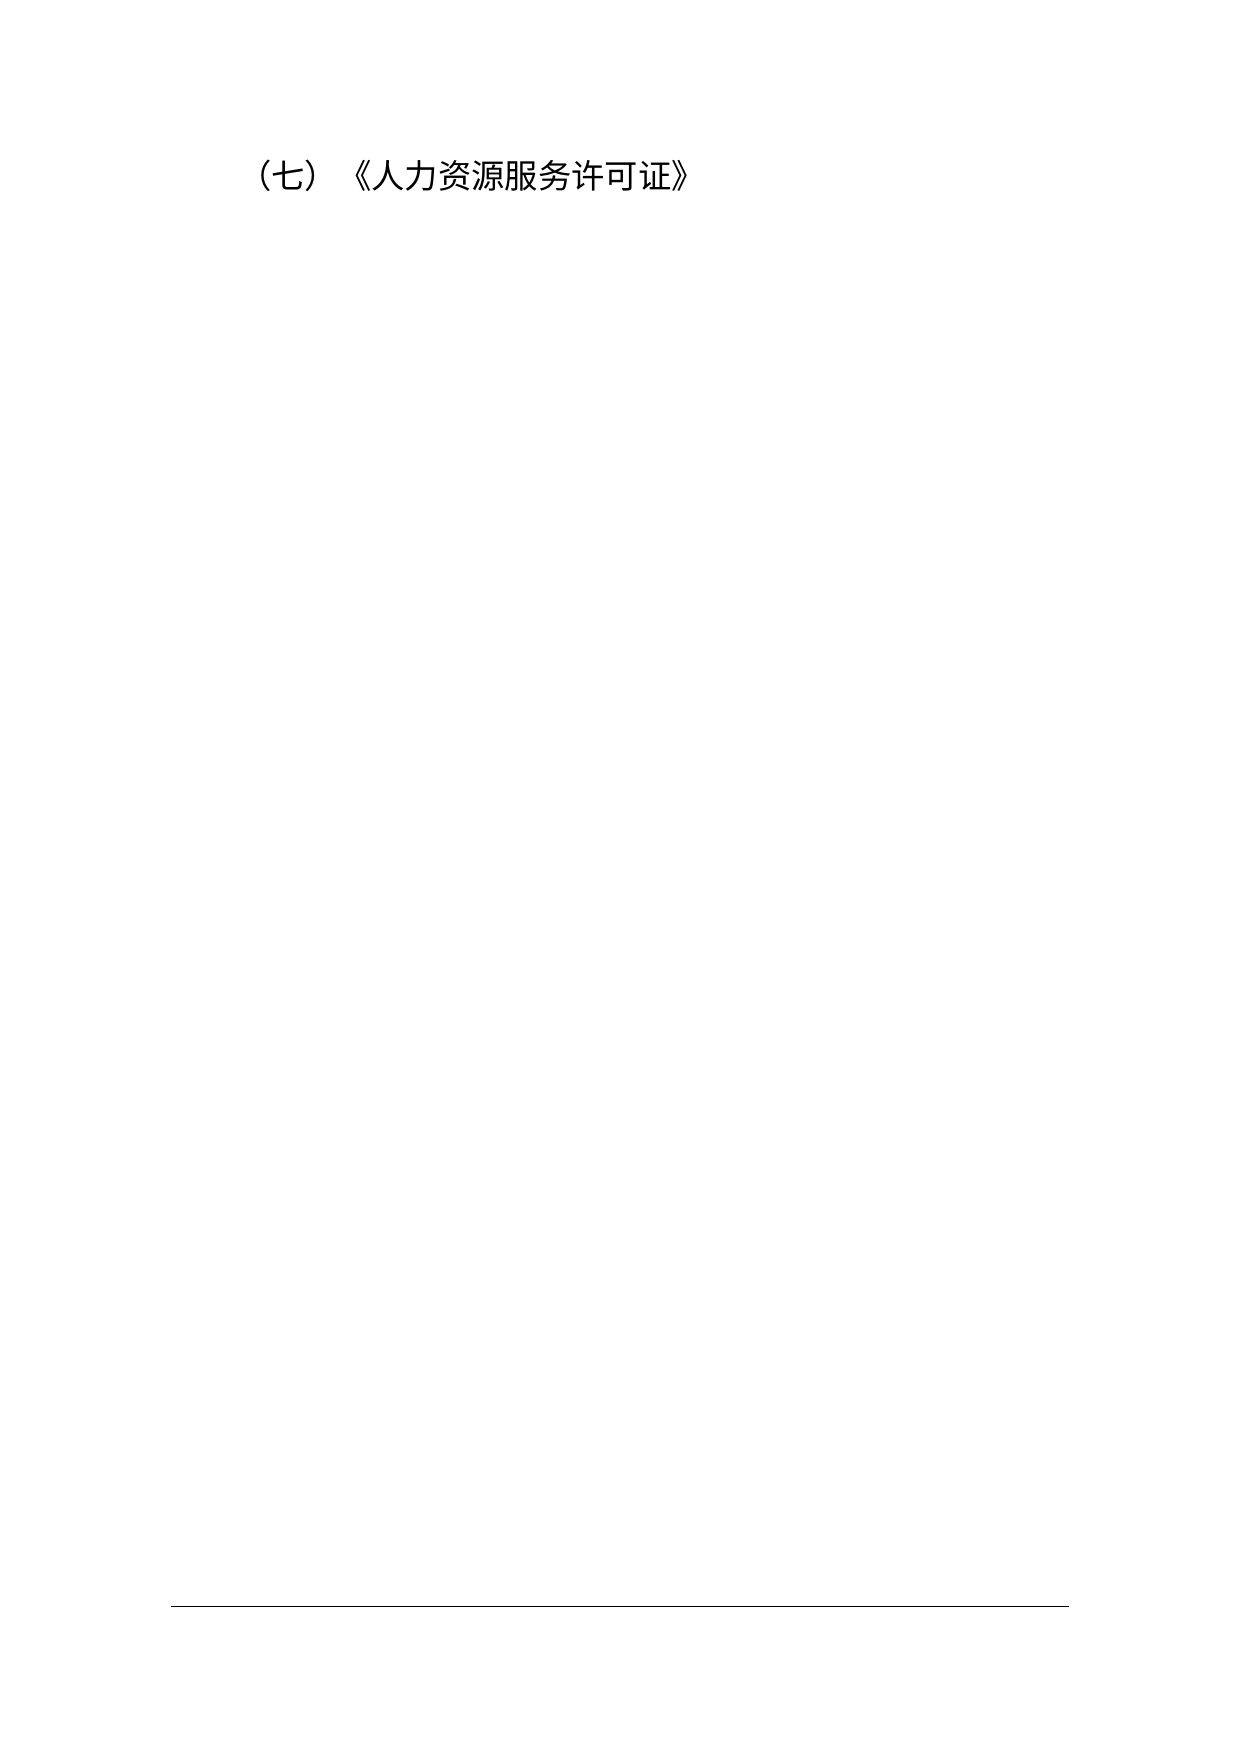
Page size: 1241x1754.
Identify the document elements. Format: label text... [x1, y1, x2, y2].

text （七）《人力资源服务许可证》 [171, 150, 1069, 198]
